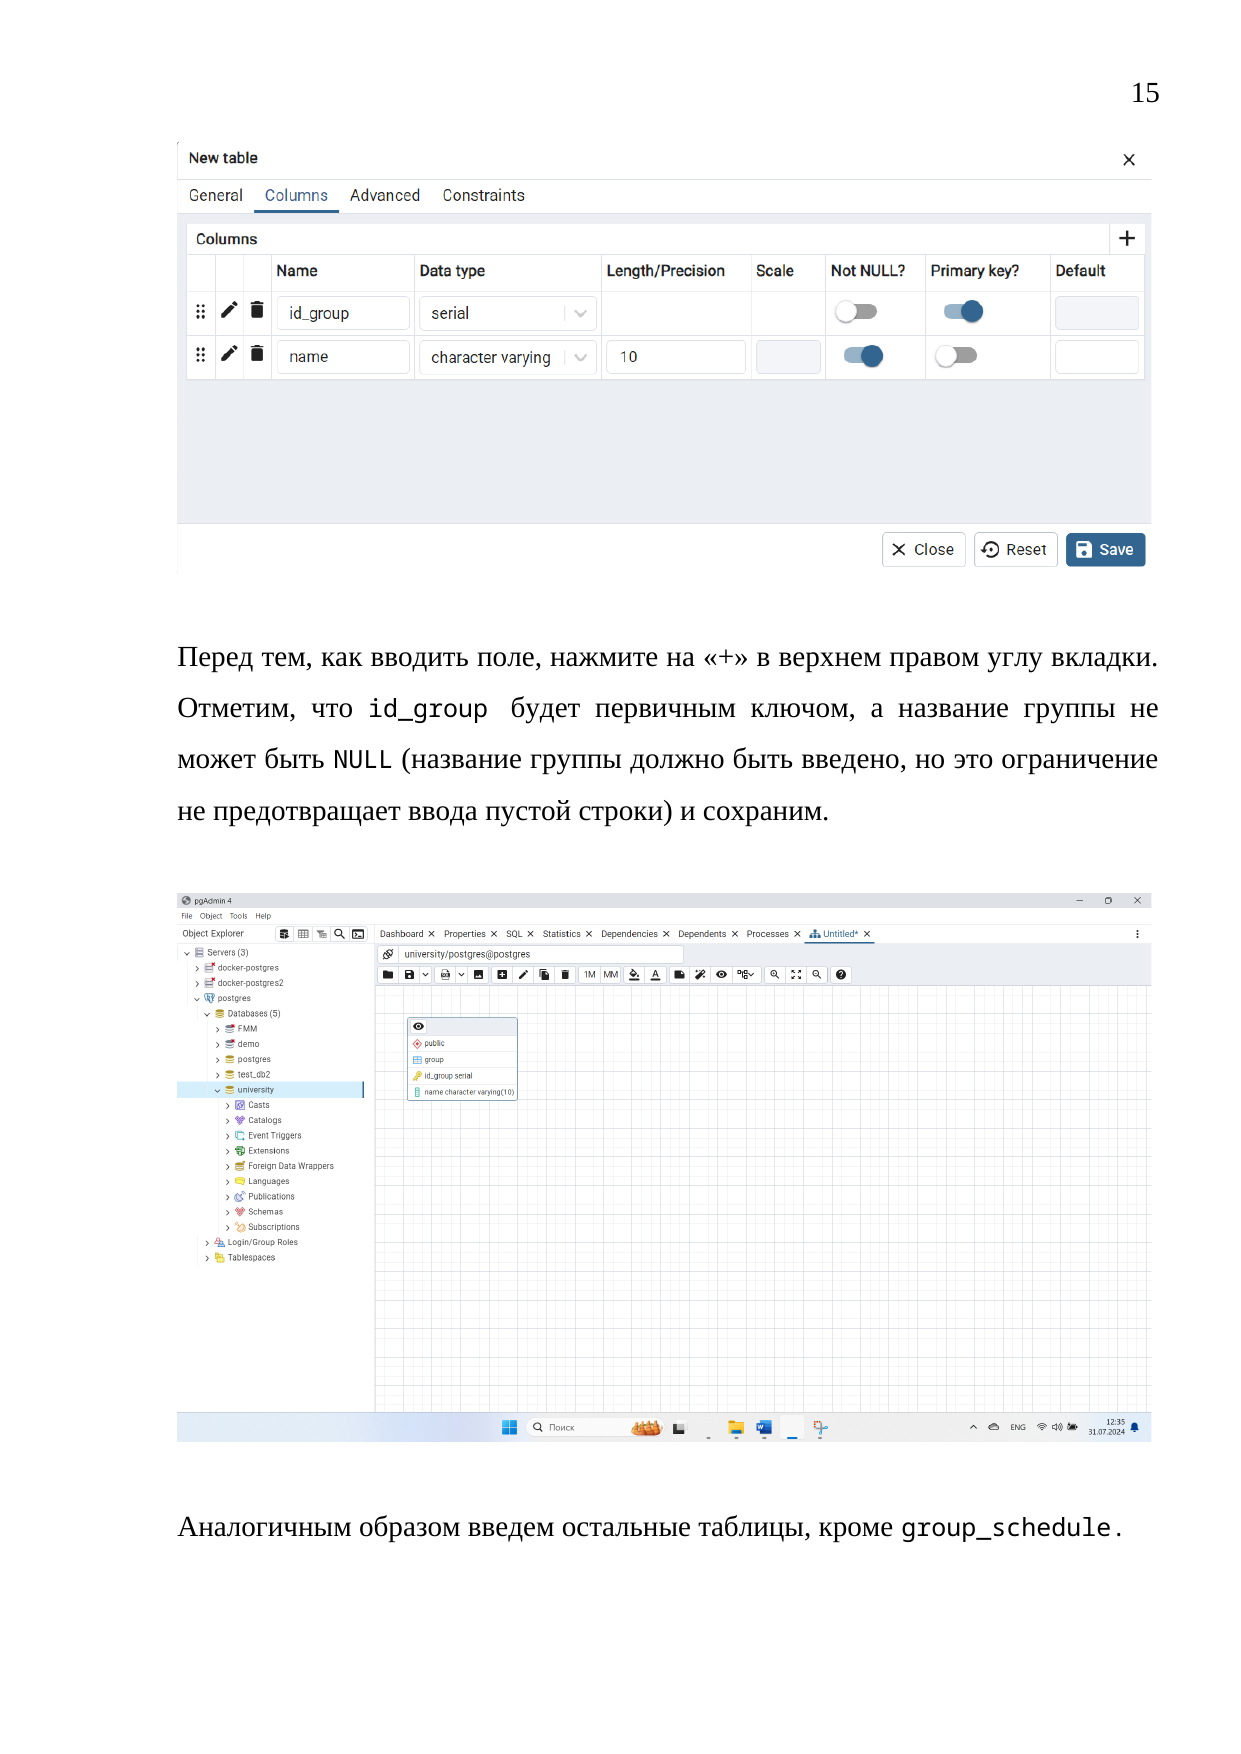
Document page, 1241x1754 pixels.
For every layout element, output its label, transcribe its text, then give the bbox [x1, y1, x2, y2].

text Аналогичным образом введем остальные таблицы, кроме group_schedule. [177, 1509, 1160, 1543]
picture [177, 893, 1152, 1442]
picture [177, 142, 1152, 573]
text Перед тем, как вводить поле, нажмите на «+» в верхнем правом углу вкладки. Отметим, что id_group будет первичным ключом, а название группы не может быть NULL (название группы должно быть введено, но это ограничение не предотвращает ввода пустой строки) и сохраним. [177, 639, 1160, 826]
